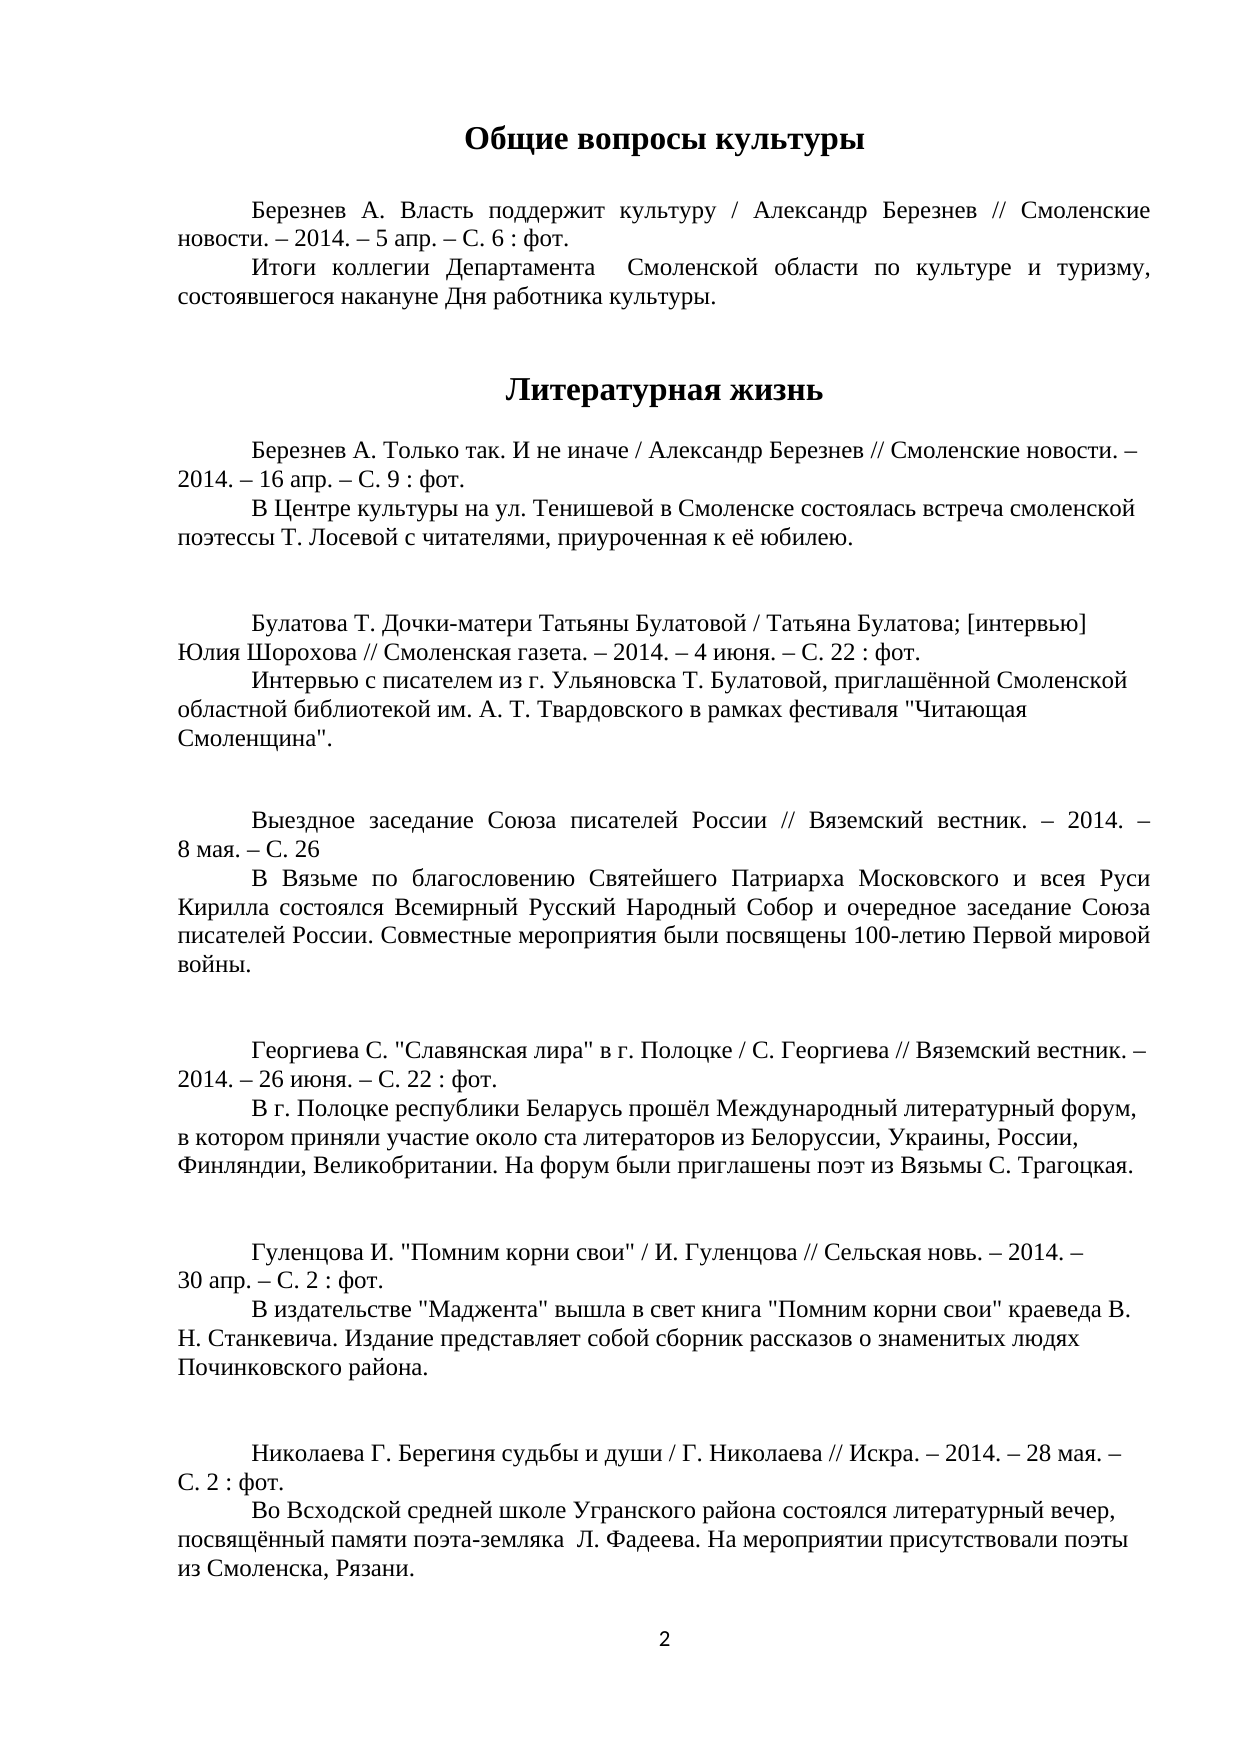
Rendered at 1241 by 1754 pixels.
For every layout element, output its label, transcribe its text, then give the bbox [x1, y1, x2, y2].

text В издательстве "Маджента" вышла в свет книга "Помним корни свои" краеведа В. Н. Станкевича. Издание представляет собой сборник рассказов о знаменитых людях Починковского района. [177, 1294, 1152, 1380]
text В Вязьме по благословению Святейшего Патриарха Московского и всея Руси Кирилла состоялся Всемирный Русский Народный Собор и очередное заседание Союза писателей России. Совместные мероприятия были посвящены 100-летию Первой мировой войны. [177, 863, 1152, 978]
text Булатова Т. Дочки-матери Татьяны Булатовой / Татьяна Булатова; [интервью] Юлия Шорохова // Смоленская газета. – 2014. – 4 июня. – С. 22 : фот. [177, 608, 1152, 665]
text Березнев А. Власть поддержит культуру / Александр Березнев // Смоленские новости. – 2014. – 5 апр. – С. 6 : фот. [177, 195, 1152, 252]
text Березнев А. Только так. И не иначе / Александр Березнев // Смоленские новости. – 2014. – 16 апр. – С. 9 : фот. [177, 435, 1152, 493]
text Общие вопросы культуры [177, 118, 1152, 156]
text В г. Полоцке республики Беларусь прошёл Международный литературный форум, в котором приняли участие около ста литераторов из Белоруссии, Украины, России, Финляндии, Великобритании. На форум были приглашены поэт из Вязьмы С. Трагоцкая. [177, 1093, 1152, 1179]
text Итоги коллегии Департамента Смоленской области по культуре и туризму, состоявшегося накануне Дня работника культуры. [177, 252, 1152, 310]
text Георгиева С. "Славянская лира" в г. Полоцке / С. Георгиева // Вяземский вестник. – 2014. – 26 июня. – С. 22 : фот. [177, 1035, 1152, 1093]
text Интервью с писателем из г. Ульяновска Т. Булатовой, приглашённой Смоленской областной библиотекой им. А. Т. Твардовского в рамках фестиваля "Читающая Смоленщина". [177, 665, 1152, 752]
text В Центре культуры на ул. Тенишевой в Смоленске состоялась встреча смоленской поэтессы Т. Лосевой с читателями, приуроченная к её юбилею. [177, 493, 1152, 550]
text Выездное заседание Союза писателей России // Вяземский вестник. – 2014. – 8 мая. – С. 26 [177, 805, 1152, 863]
text Николаева Г. Берегиня судьбы и души / Г. Николаева // Искра. – 2014. – 28 мая. – С. 2 : фот. [177, 1438, 1152, 1495]
text Литературная жизнь [177, 369, 1152, 407]
text Гуленцова И. "Помним корни свои" / И. Гуленцова // Сельская новь. – 2014. – 30 апр. – С. 2 : фот. [177, 1237, 1152, 1294]
text Во Всходской средней школе Угранского района состоялся литературный вечер, посвящённый памяти поэта-земляка Л. Фадеева. На мероприятии присутствовали поэты из Смоленска, Рязани. [177, 1495, 1152, 1582]
